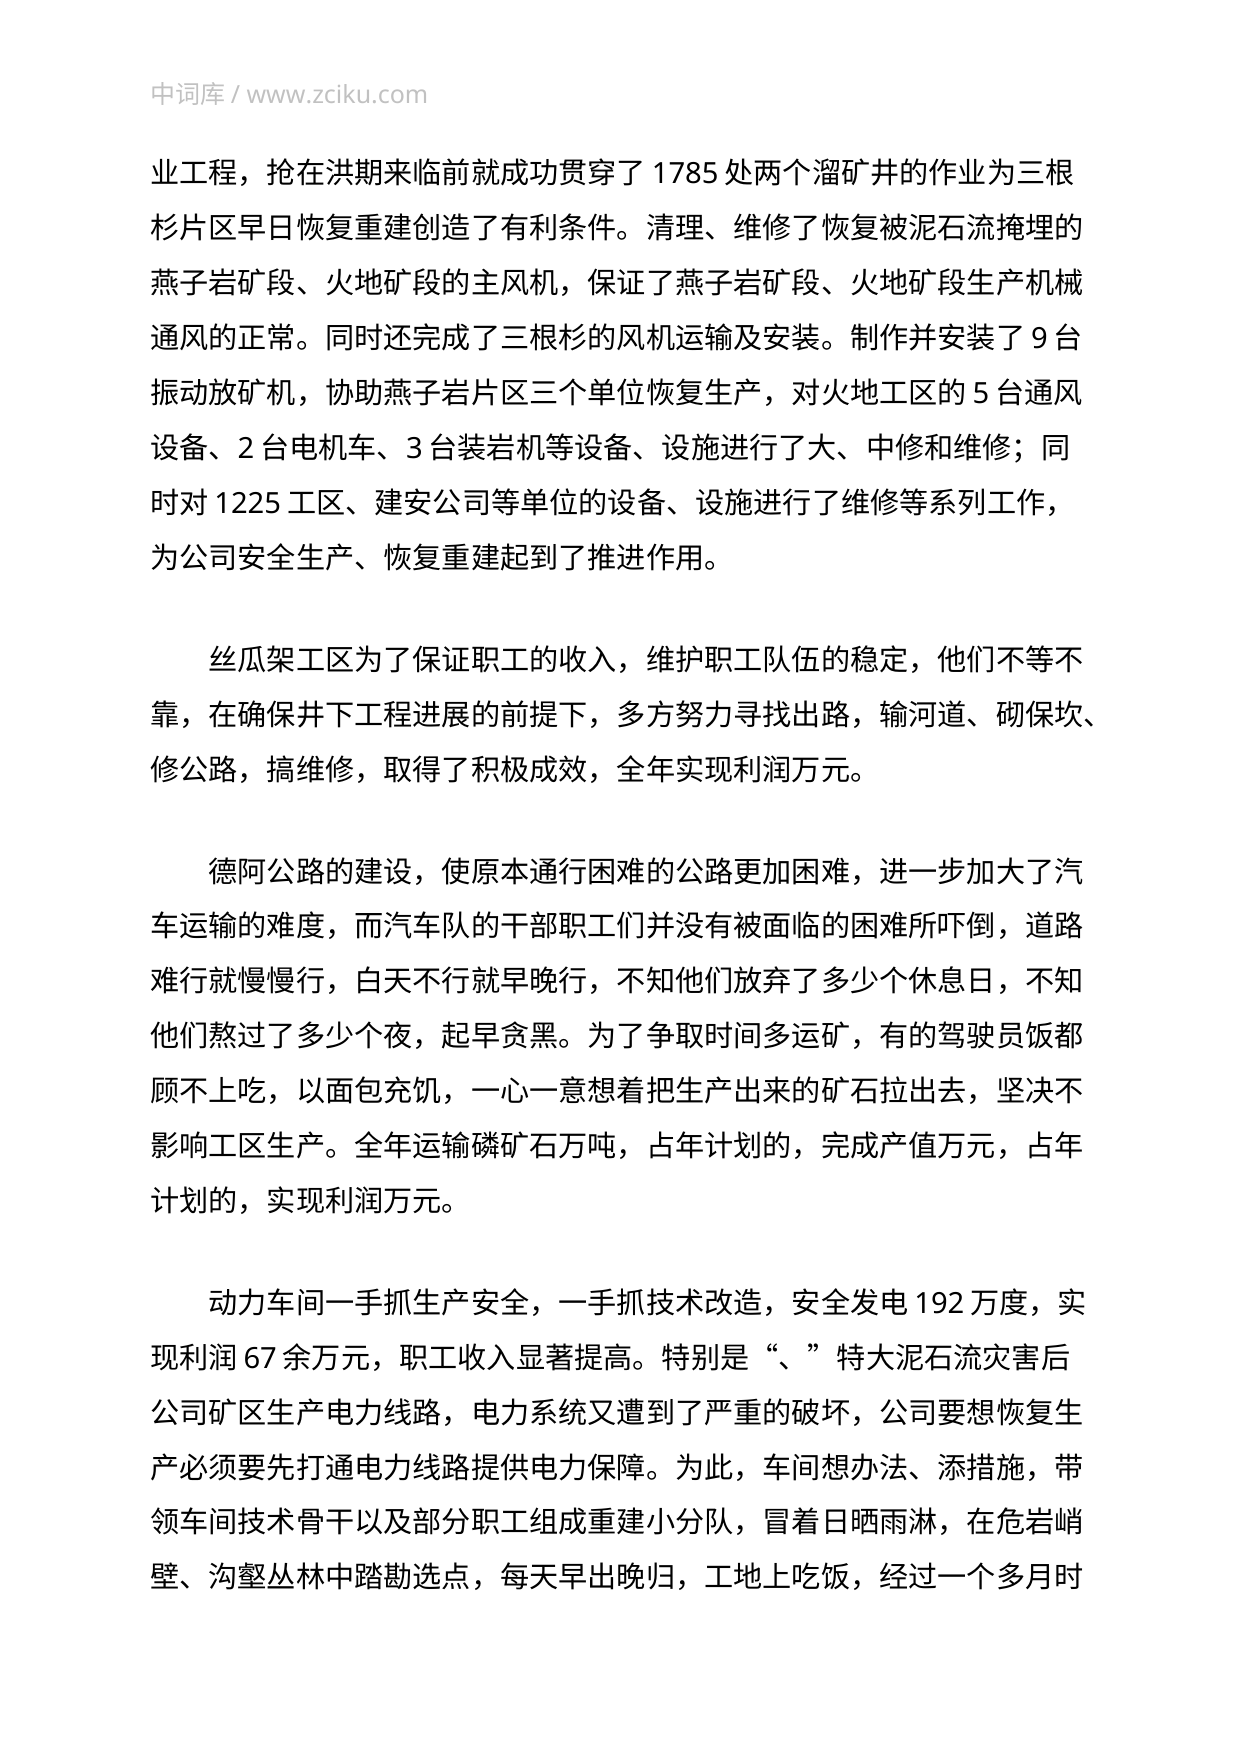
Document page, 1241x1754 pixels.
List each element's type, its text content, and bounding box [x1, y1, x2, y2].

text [150, 1279, 1090, 1596]
text 丝瓜架工区为了保证职工的收入，维护职工队伍的稳定，他们不等不靠，在确保井下工程进展的前提下，多方努力寻找出路，输河道、砌保坎、修公路，搞维修，取得了积极成效，全年实现利润万元。 [150, 637, 1090, 789]
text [150, 150, 1090, 577]
text 德阿公路的建设，使原本通行困难的公路更加困难，进一步加大了汽车运输的难度，而汽车队的干部职工们并没有被面临的困难所吓倒，道路难行就慢慢行，白天不行就早晚行，不知他们放弃了多少个休息日，不知他们熬过了多少个夜，起早贪黑。为了争取时间多运矿，有的驾驶员饭都顾不上吃，以面包充饥，一心一意想着把生产出来的矿石拉出去，坚决不影响工区生产。全年运输磷矿石万吨，占年计划的，完成产值万元，占年计划的，实现利润万元。 [150, 848, 1090, 1220]
